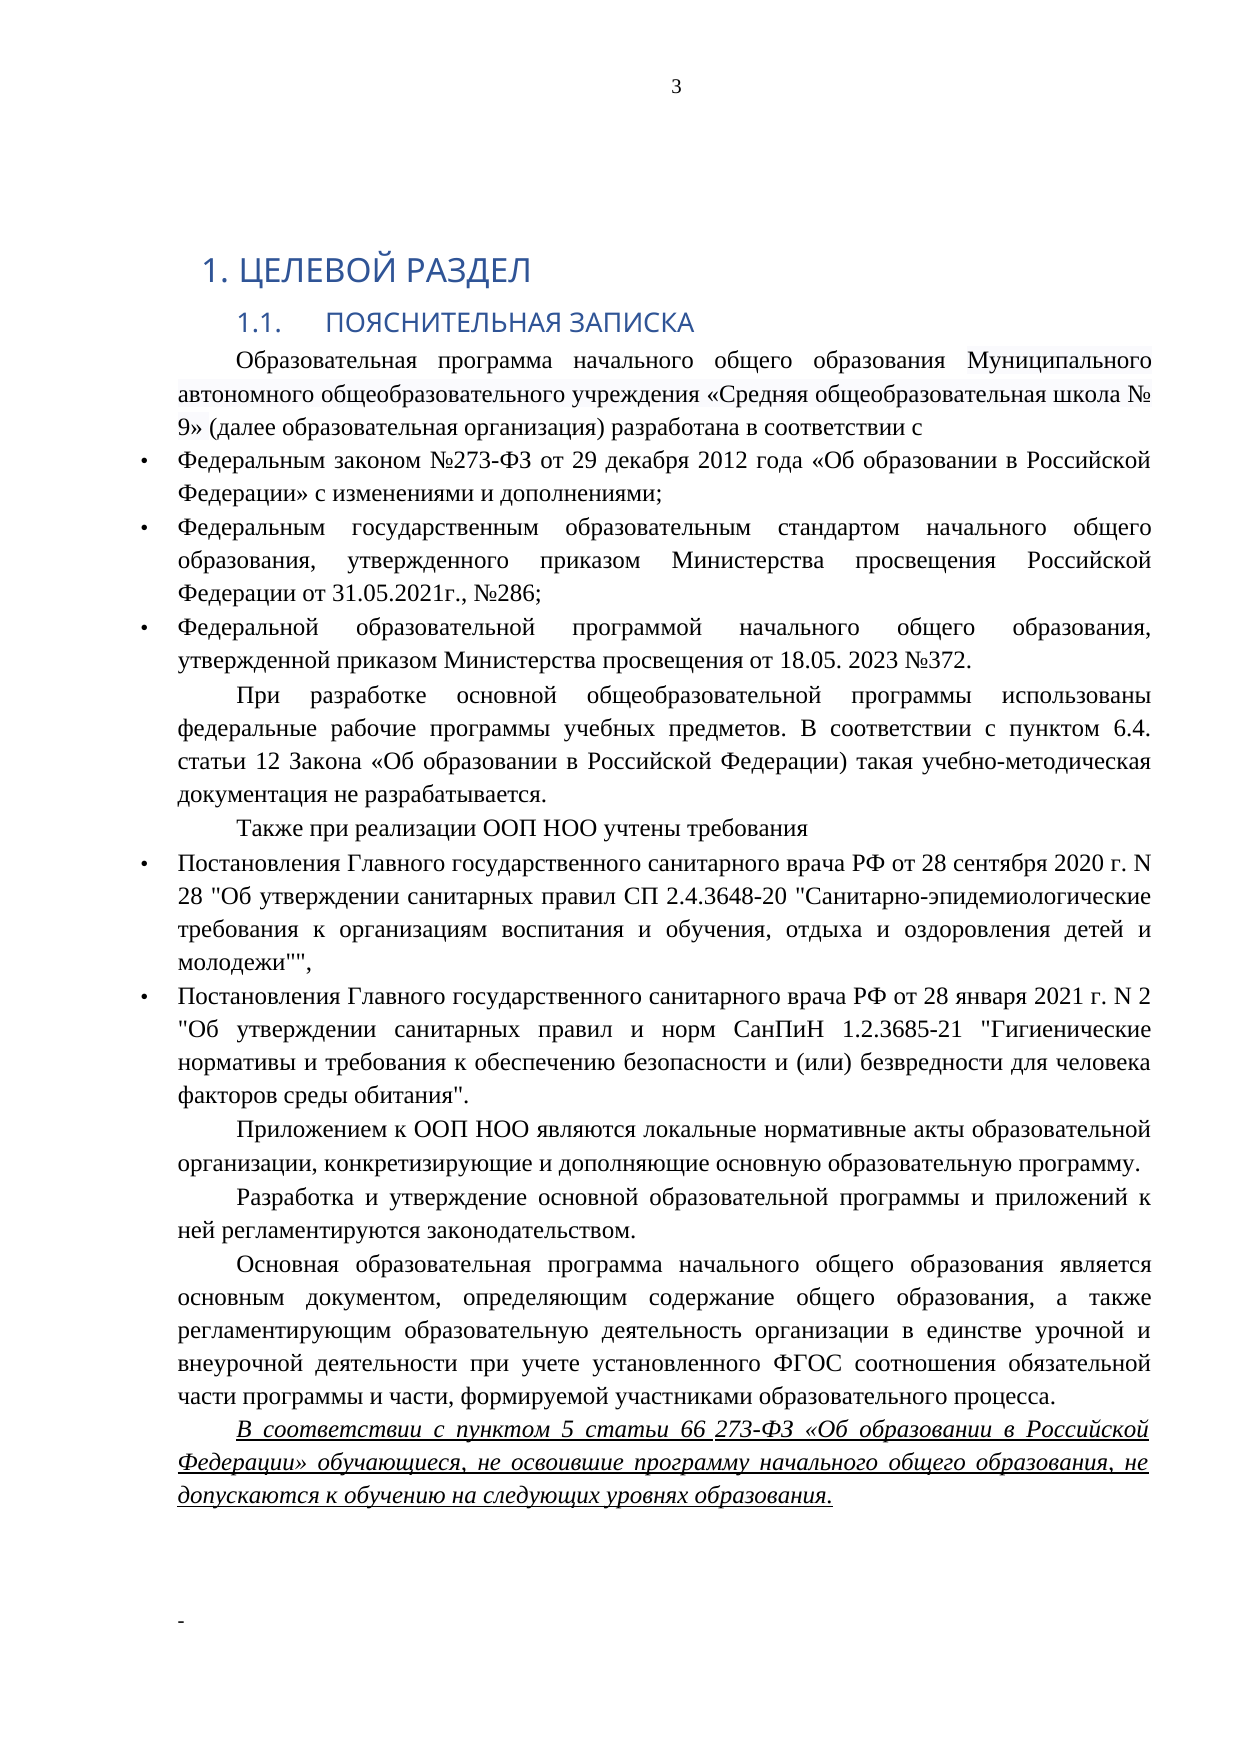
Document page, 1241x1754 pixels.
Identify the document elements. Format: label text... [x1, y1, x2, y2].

list Постановления Главного государственного санитарного врача РФ от 28 января 2021 г. N 2 "Об утверждении санитарных правил и норм СанПиН 1.2.3685-21 "Гигиенические нормативы и требования к обеспечению безопасности и (или) безвредности для человека факторов среды обитания". [140, 981, 1152, 1109]
list Постановления Главного государственного санитарного врача РФ от 28 сентября 2020 г. N 28 "Об утверждении санитарных правил СП 2.4.3648-20 "Санитарно-эпидемиологические требования к организациям воспитания и обучения, отдыха и оздоровления детей и молодежи"", [140, 848, 1152, 976]
text Образовательная программа начального общего образования Муниципального автономного общеобразовательного учреждения «Средняя общеобразовательная школа № 9» (далее образовательная организация) разработана в соответствии с [178, 346, 1152, 379]
subtitle ЦЕЛЕВОЙ РАЗДЕЛ [201, 247, 1152, 292]
subtitle ПОЯСНИТЕЛЬНАЯ ЗАПИСКА [236, 303, 1152, 340]
text В соответствии с пунктом 5 статьи 66 273-ФЗ «Об образовании в Российской Федерации» обучающиеся, не освоившие программу начального общего образования, не допускаются к обучению на следующих уровнях образования. [177, 1414, 1152, 1509]
text Также при реализации ООП НОО учтены требования [177, 813, 1152, 842]
text Образовательная программа начального общего образования Муниципального автономного общеобразовательного учреждения «Средняя общеобразовательная школа № 9» (далее образовательная организация) разработана в соответствии с [178, 407, 1152, 440]
list Федеральным законом №273-ФЗ от 29 декабря 2012 года «Об образовании в Российской Федерации» с изменениями и дополнениями; [140, 445, 1152, 506]
text При разработке основной общеобразовательной программы использованы федеральные рабочие программы учебных предметов. В соответствии с пунктом 6.4. статьи 12 Закона «Об образовании в Российской Федерации) такая учебно-методическая документация не разрабатывается. [177, 680, 1152, 808]
list Федеральным государственным образовательным стандартом начального общего образования, утвержденного приказом Министерства просвещения Российской Федерации от 31.05.2021г., №286; [140, 512, 1152, 607]
list Федеральной образовательной программой начального общего образования, утвержденной приказом Министерства просвещения от 18.05. 2023 №372. [140, 612, 1152, 674]
text Основная образовательная программа начального общего образования является основным документом, определяющим содержание общего образования, а также регламентирующим образовательную деятельность организации в единстве урочной и внеурочной деятельности при учете установленного ФГОС соотношения обязательной части программы и части, формируемой участниками образовательного процесса. [177, 1249, 1152, 1410]
text Приложением к ООП НОО являются локальные нормативные акты образовательной организации, конкретизирующие и дополняющие основную образовательную программу. [177, 1114, 1152, 1176]
text Разработка и утверждение основной образовательной программы и приложений к ней регламентируются законодательством. [177, 1182, 1152, 1244]
